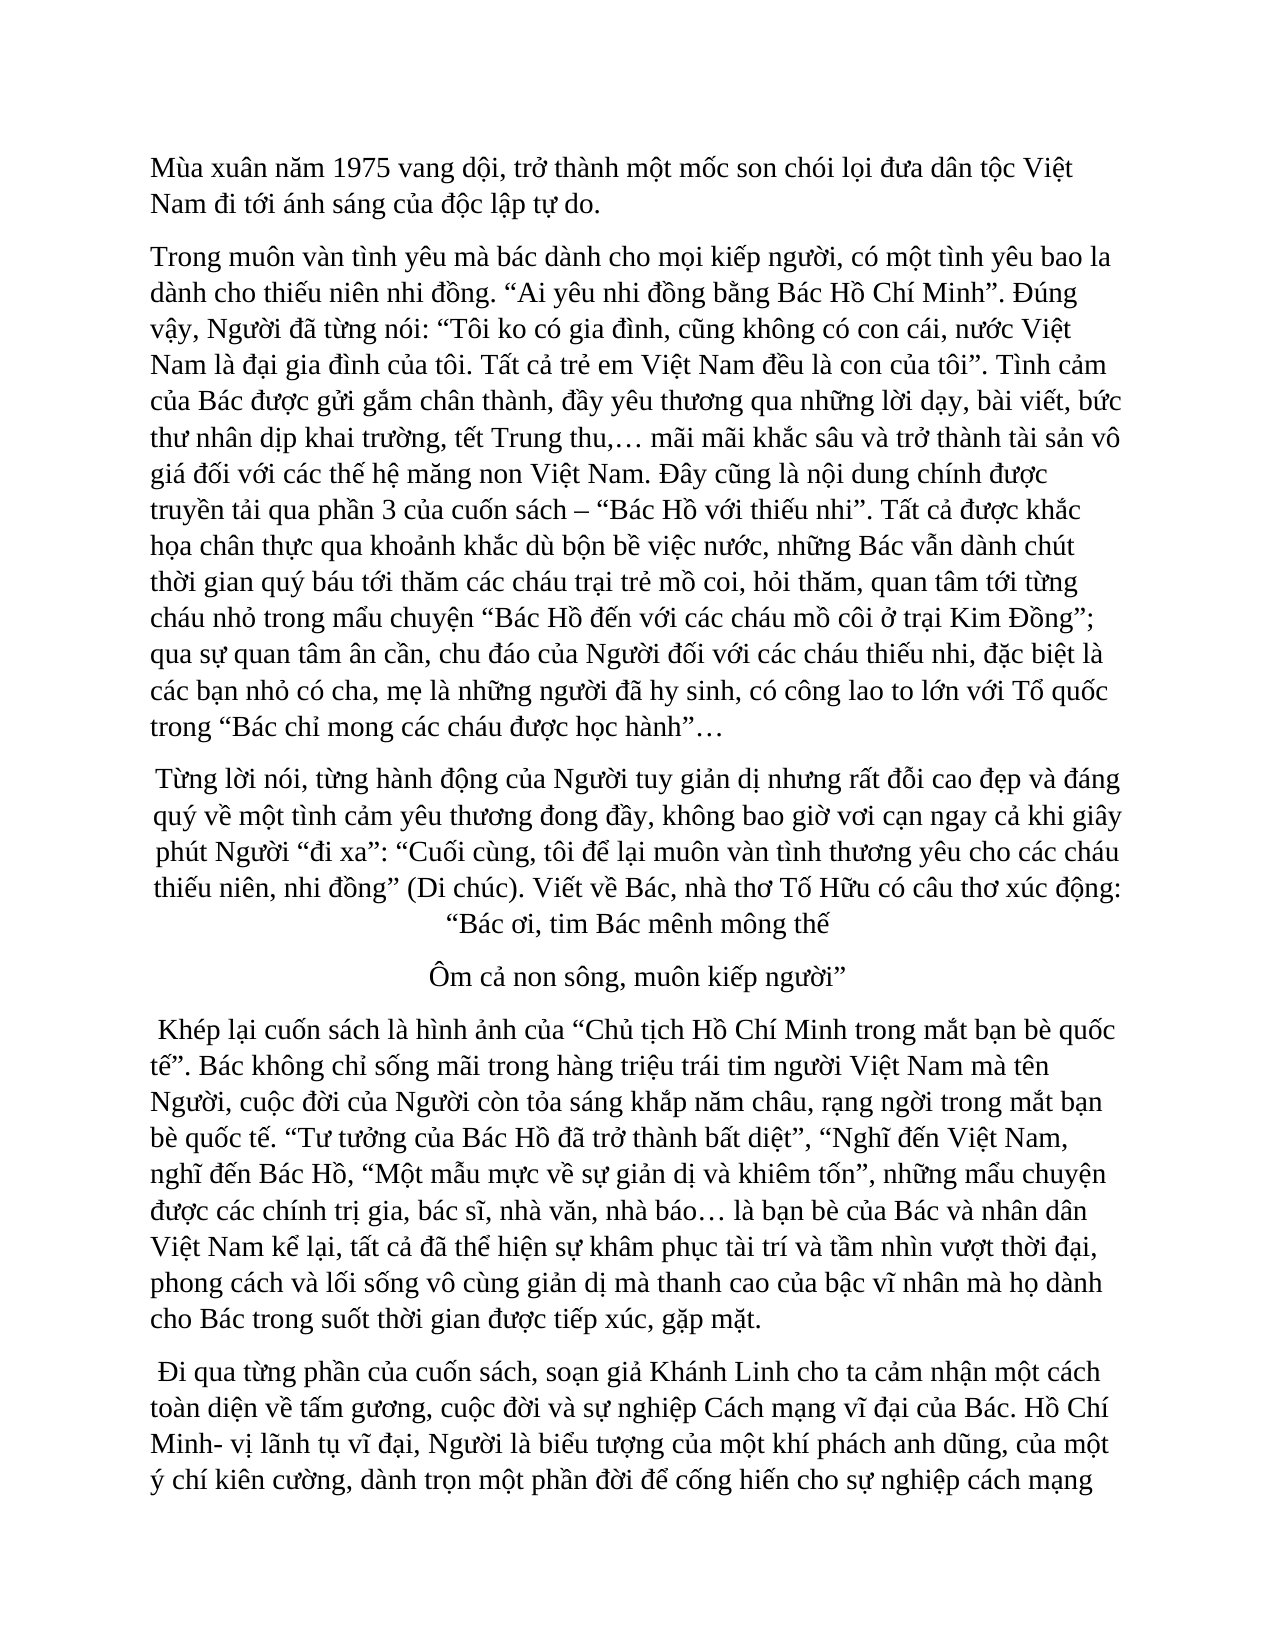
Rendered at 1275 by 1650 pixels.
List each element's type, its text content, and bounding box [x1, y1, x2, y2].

text Trong muôn vàn tình yêu mà bác dành cho mọi kiếp người, có một tình yêu bao la dành cho thiếu niên nhi đồng. “Ai yêu nhi đồng bằng Bác Hồ Chí Minh”. Đúng vậy, Người đã từng nói: “Tôi ko có gia đình, cũng không có con cái, nước Việt Nam là đại gia đình của tôi. Tất cả trẻ em Việt Nam đều là con của tôi”. Tình cảm của Bác được gửi gắm chân thành, đầy yêu thương qua những lời dạy, bài viết, bức thư nhân dịp khai trường, tết Trung thu,… mãi mãi khắc sâu và trở thành tài sản vô giá đối với các thế hệ măng non Việt Nam. Đây cũng là nội dung chính được truyền tải qua phần 3 của cuốn sách – “Bác Hồ với thiếu nhi”. Tất cả được khắc họa chân thực qua khoảnh khắc dù bộn bề việc nước, những Bác vẫn dành chút thời gian quý báu tới thăm các cháu trại trẻ mồ coi, hỏi thăm, quan tâm tới từng cháu nhỏ trong mẩu chuyện “Bác Hồ đến với các cháu mồ côi ở trại Kim Đồng”; qua sự quan tâm ân cần, chu đáo của Người đối với các cháu thiếu nhi, đặc biệt là các bạn nhỏ có cha, mẹ là những người đã hy sinh, có công lao to lớn với Tổ quốc trong “Bác chỉ mong các cháu được học hành”… [150, 239, 1125, 742]
text Khép lại cuốn sách là hình ảnh của “Chủ tịch Hồ Chí Minh trong mắt bạn bè quốc tế”. Bác không chỉ sống mãi trong hàng triệu trái tim người Việt Nam mà tên Người, cuộc đời của Người còn tỏa sáng khắp năm châu, rạng ngời trong mắt bạn bè quốc tế. “Tư tưởng của Bác Hồ đã trở thành bất diệt”, “Nghĩ đến Việt Nam, nghĩ đến Bác Hồ, “Một mẫu mực về sự giản dị và khiêm tốn”, những mẩu chuyện được các chính trị gia, bác sĩ, nhà văn, nhà báo… là bạn bè của Bác và nhân dân Việt Nam kể lại, tất cả đã thể hiện sự khâm phục tài trí và tầm nhìn vượt thời đại, phong cách và lối sống vô cùng giản dị mà thanh cao của bậc vĩ nhân mà họ dành cho Bác trong suốt thời gian được tiếp xúc, gặp mặt. [150, 1012, 1125, 1334]
text Từng lời nói, từng hành động của Người tuy giản dị nhưng rất đỗi cao đẹp và đáng quý về một tình cảm yêu thương đong đầy, không bao giờ vơi cạn ngay cả khi giây phút Người “đi xa”: “Cuối cùng, tôi để lại muôn vàn tình thương yêu cho các cháu thiếu niên, nhi đồng” (Di chúc). Viết về Bác, nhà thơ Tố Hữu có câu thơ xúc động: “Bác ơi, tim Bác mênh mông thế [150, 762, 1125, 940]
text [150, 1354, 1125, 1496]
text Ôm cả non sông, muôn kiếp người” [150, 959, 1125, 993]
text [150, 150, 1125, 220]
